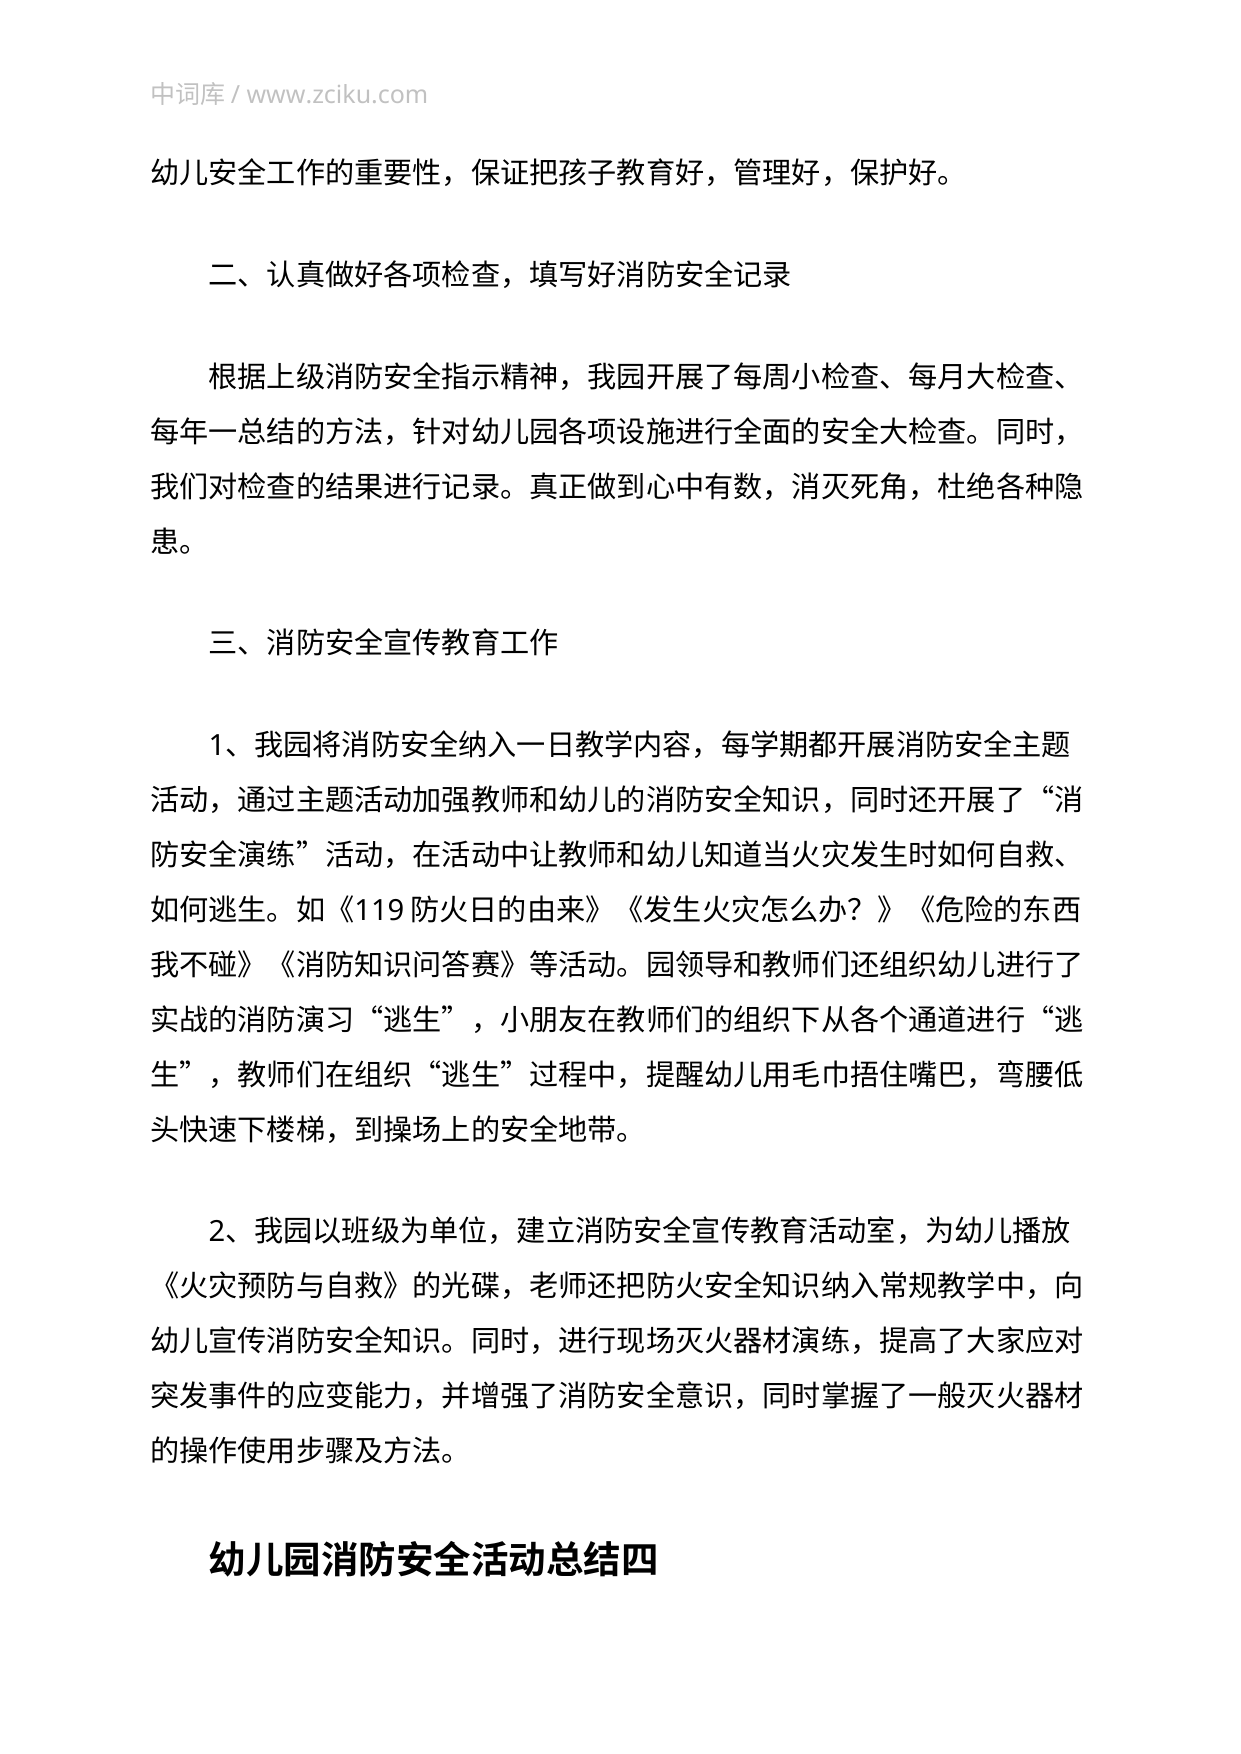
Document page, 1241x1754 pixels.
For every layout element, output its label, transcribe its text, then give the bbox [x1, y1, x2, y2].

text 根据上级消防安全指示精神，我园开展了每周小检查、每月大检查、每年一总结的方法，针对幼儿园各项设施进行全面的安全大检查。同时，我们对检查的结果进行记录。真正做到心中有数，消灭死角，杜绝各种隐患。 [150, 353, 1090, 561]
text 1、我园将消防安全纳入一日教学内容，每学期都开展消防安全主题活动，通过主题活动加强教师和幼儿的消防安全知识，同时还开展了“消防安全演练”活动，在活动中让教师和幼儿知道当火灾发生时如何自救、如何逃生。如《119防火日的由来》《发生火灾怎么办？》《危险的东西我不碰》《消防知识问答赛》等活动。园领导和教师们还组织幼儿进行了实战的消防演习“逃生”，小朋友在教师们的组织下从各个通道进行“逃生”，教师们在组织“逃生”过程中，提醒幼儿用毛巾捂住嘴巴，弯腰低头快速下楼梯，到操场上的安全地带。 [150, 722, 1090, 1148]
text 幼儿园消防安全活动总结四 [150, 1529, 1090, 1584]
text 三、消防安全宣传教育工作 [150, 620, 1090, 662]
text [150, 150, 1090, 192]
text 二、认真做好各项检查，填写好消防安全记录 [150, 252, 1090, 294]
text 2、我园以班级为单位，建立消防安全宣传教育活动室，为幼儿播放《火灾预防与自救》的光碟，老师还把防火安全知识纳入常规教学中，向幼儿宣传消防安全知识。同时，进行现场灭火器材演练，提高了大家应对突发事件的应变能力，并增强了消防安全意识，同时掌握了一般灭火器材的操作使用步骤及方法。 [150, 1208, 1090, 1470]
